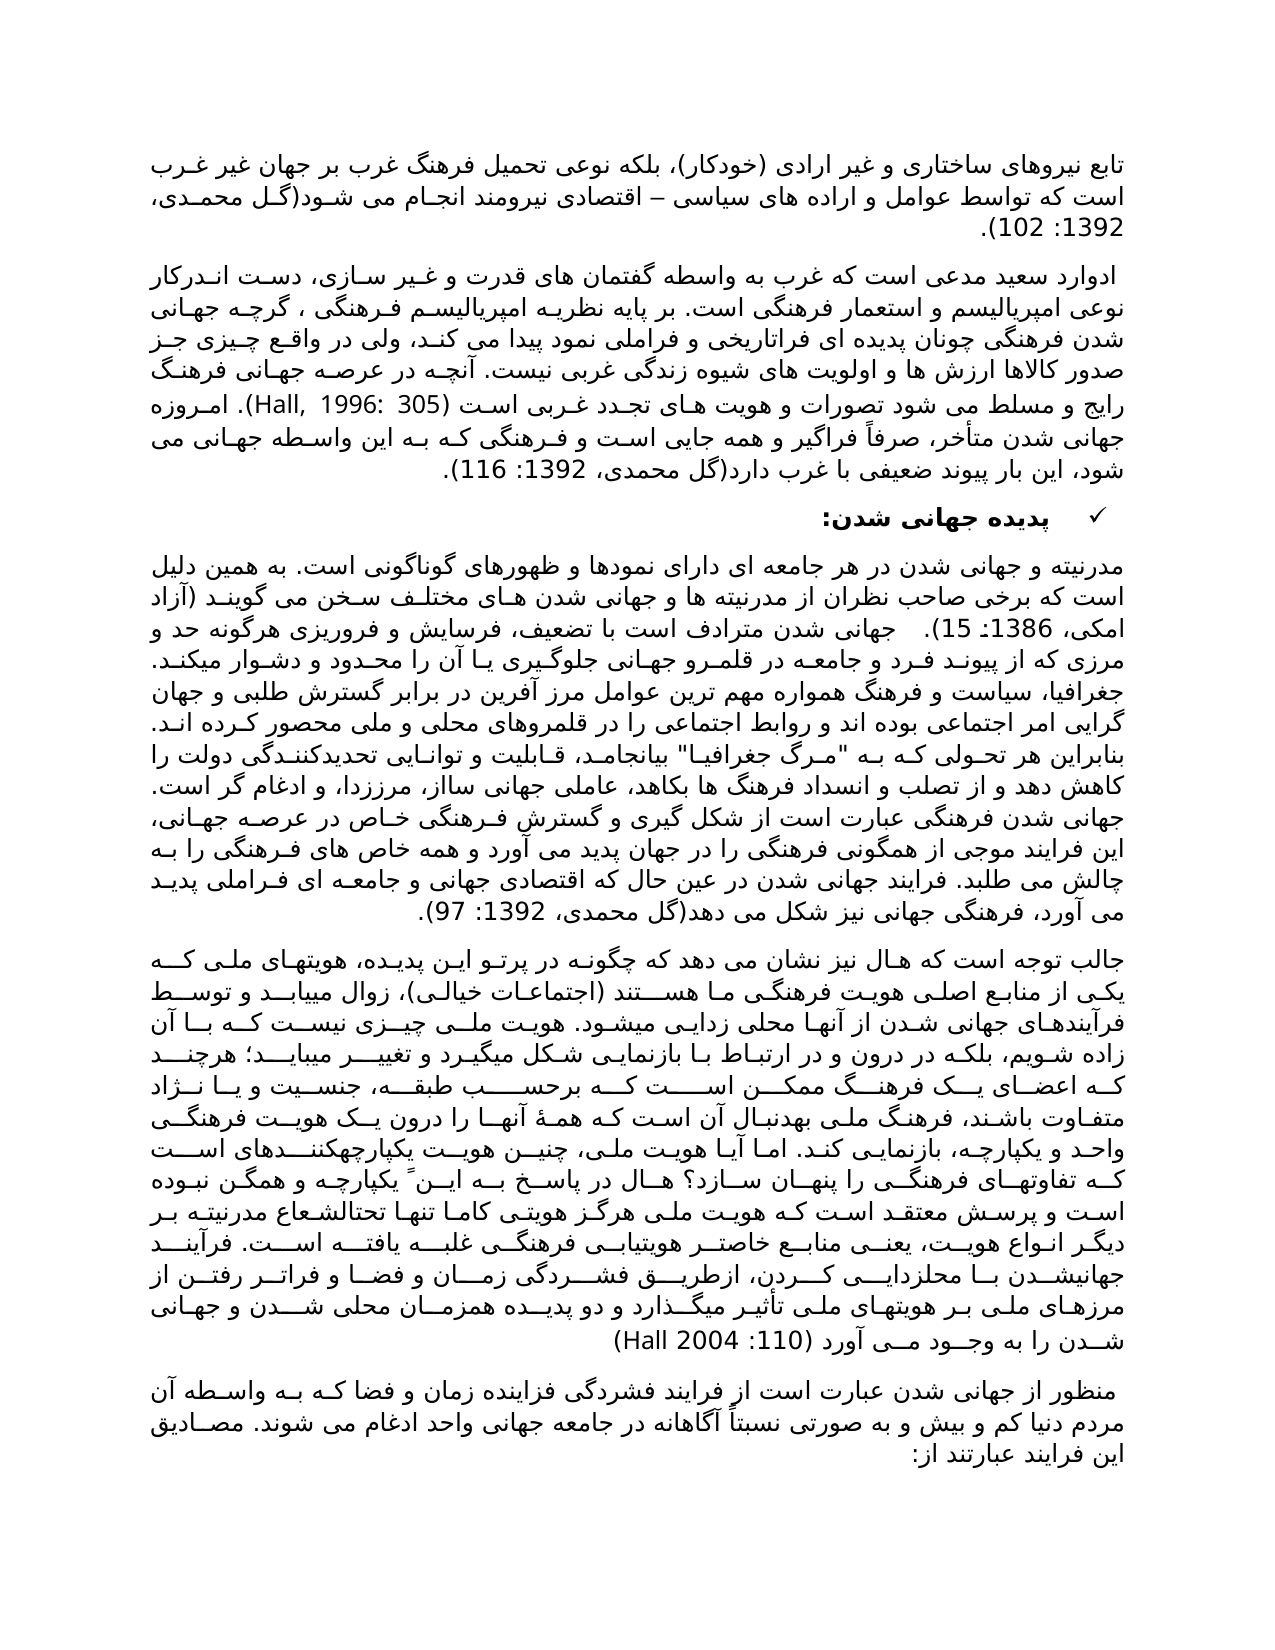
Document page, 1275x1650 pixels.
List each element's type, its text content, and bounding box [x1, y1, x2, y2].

text جالب توجه است که هـال نیز نشان می دهد که چگونـه در پرتـو ایـن پدیـده، هویتهـای ملـی کـه یکـی از منابـع اصلـی هویـت فرهنگـی مـا هســـتند (اجتماعـات خیالـی)، زوال مییابـد و توسـط فرآیندهـای جهانی شـدن از آنهـا محلی زدایـی میشـود. هویـت ملـی چیـزی نیسـت کـه بـا آن زاده شـویم، بلکـه در درون و در ارتبـاط بـا بازنمایـی شـکل میگیـرد و تغییــر میبایــد؛ هرچنــد کــه اعضــای یــک فرهنــگ ممکــن اســــت کــه برحســــب طبقــه، جنسـیت و یـا نـژاد متفـاوت باشـند، فرهنـگ ملـی بهدنبـال آن اسـت کـه همـۀ آنهـا را درون یـک هویـت فرهنگـی واحـد و یکپارچـه، بازنمایـی کنـد. امـا آیـا هویـت ملـی، چنیـن هویـت یکپارچهکننــدهای اســت کــه تفاوتهــای فرهنگــی را پنهــان ســازد؟ هــال در پاســخ بــه ایــن ً یکپارچـه و همگـن نبـوده اسـت و پرسـش معتقـد اسـت کـه هویـت ملـی هرگـز هویتـی کامـا تنهـا تحتالشـعاع مدرنیتـه بـر دیگـر انـواع هویـت، یعنـی منابـع خاصتـر هویتیابـی فرهنگـی غلبــه یافتــه اســت. فرآینــد جهانیشــدن بــا محلزدایــی کــردن، ازطریــق فشــردگی زمــان و فضـا و فراتـر رفتـن از مرزهـای ملـی بـر هویتهـای ملـی تأثیـر میگـذارد و دو پدیـده همزمـان محلی شــدن و جهانی شــدن را به وجــود مــی آورد (110: 2004 Hall) [150, 945, 1125, 1357]
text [150, 150, 1125, 242]
list پدیده جهانی شدن: [150, 503, 1087, 532]
text منظور از جهانی شدن عبارت است از فرایند فشردگی فزاینده زمان و فضا که به واسطه آن مردم دنیا کم و بیش و به صورتی نسبتاً آگاهانه در جامعه جهانی واحد ادغام می شوند. مصادیق این فرایند عبارتند از: [150, 1376, 1125, 1468]
text مدرنیته و جهانی شدن در هر جامعه ای دارای نمودها و ظهورهای گوناگونی است. به همین دلیل است که برخی صاحب نظران از مدرنیته ها و جهانی شدن های مختلف سخن می گویند (آزاد امکی، 1386: 15). جهانی شدن مترادف است با تضعیف، فرسایش و فروریزی هرگونه حد و مرزی که از پیوند فرد و جامعه در قلمرو جهانی جلوگیری یا آن را محدود و دشوار میکند. جغرافیا، سیاست و فرهنگ همواره مهم ترین عوامل مرز آفرین در برابر گسترش طلبی و جهان گرایی امر اجتماعی بوده اند و روابط اجتماعی را در قلمروهای محلی و ملی محصور کرده اند. بنابراین هر تحولی که به "مرگ جغرافیا" بیانجامد، قابلیت و توانایی تحدیدکنندگی دولت را کاهش دهد و از تصلب و انسداد فرهنگ ها بکاهد، عاملی جهانی سااز، مرززدا، و ادغام گر است. جهانی شدن فرهنگی عبارت است از شکل گیری و گسترش فرهنگی خاص در عرصه جهانی، این فرایند موجی از همگونی فرهنگی را در جهان پدید می آورد و همه خاص های فرهنگی را به چالش می طلبد. فرایند جهانی شدن در عین حال که اقتصادی جهانی و جامعه ای فراملی پدید می آورد، فرهنگی جهانی نیز شکل می دهد(گل محمدی، 1392: 97). [150, 551, 1125, 926]
text ادوارد سعید مدعی است که غرب به واسطه گفتمان های قدرت و غیر سازی، دست اندرکار نوعی امپریالیسم و استعمار فرهنگی است. بر پایه نظریه امپریالیسم فرهنگی ، گرچه جهانی شدن فرهنگی چونان پدیده ای فراتاریخی و فراملی نمود پیدا می کند، ولی در واقع چیزی جز صدور کالاها ارزش ها و اولویت های شیوه زندگی غربی نیست. آنچه در عرصه جهانی فرهنگ رایج و مسلط می شود تصورات و هویت های تجدد غربی است (Hall, 1996: 305). امروزه جهانی شدن متأخر، صرفاً فراگیر و همه جایی است و فرهنگی که به این واسطه جهانی می شود، این بار پیوند ضعیفی با غرب دارد(گل محمدی، 1392: 116). [150, 261, 1125, 484]
